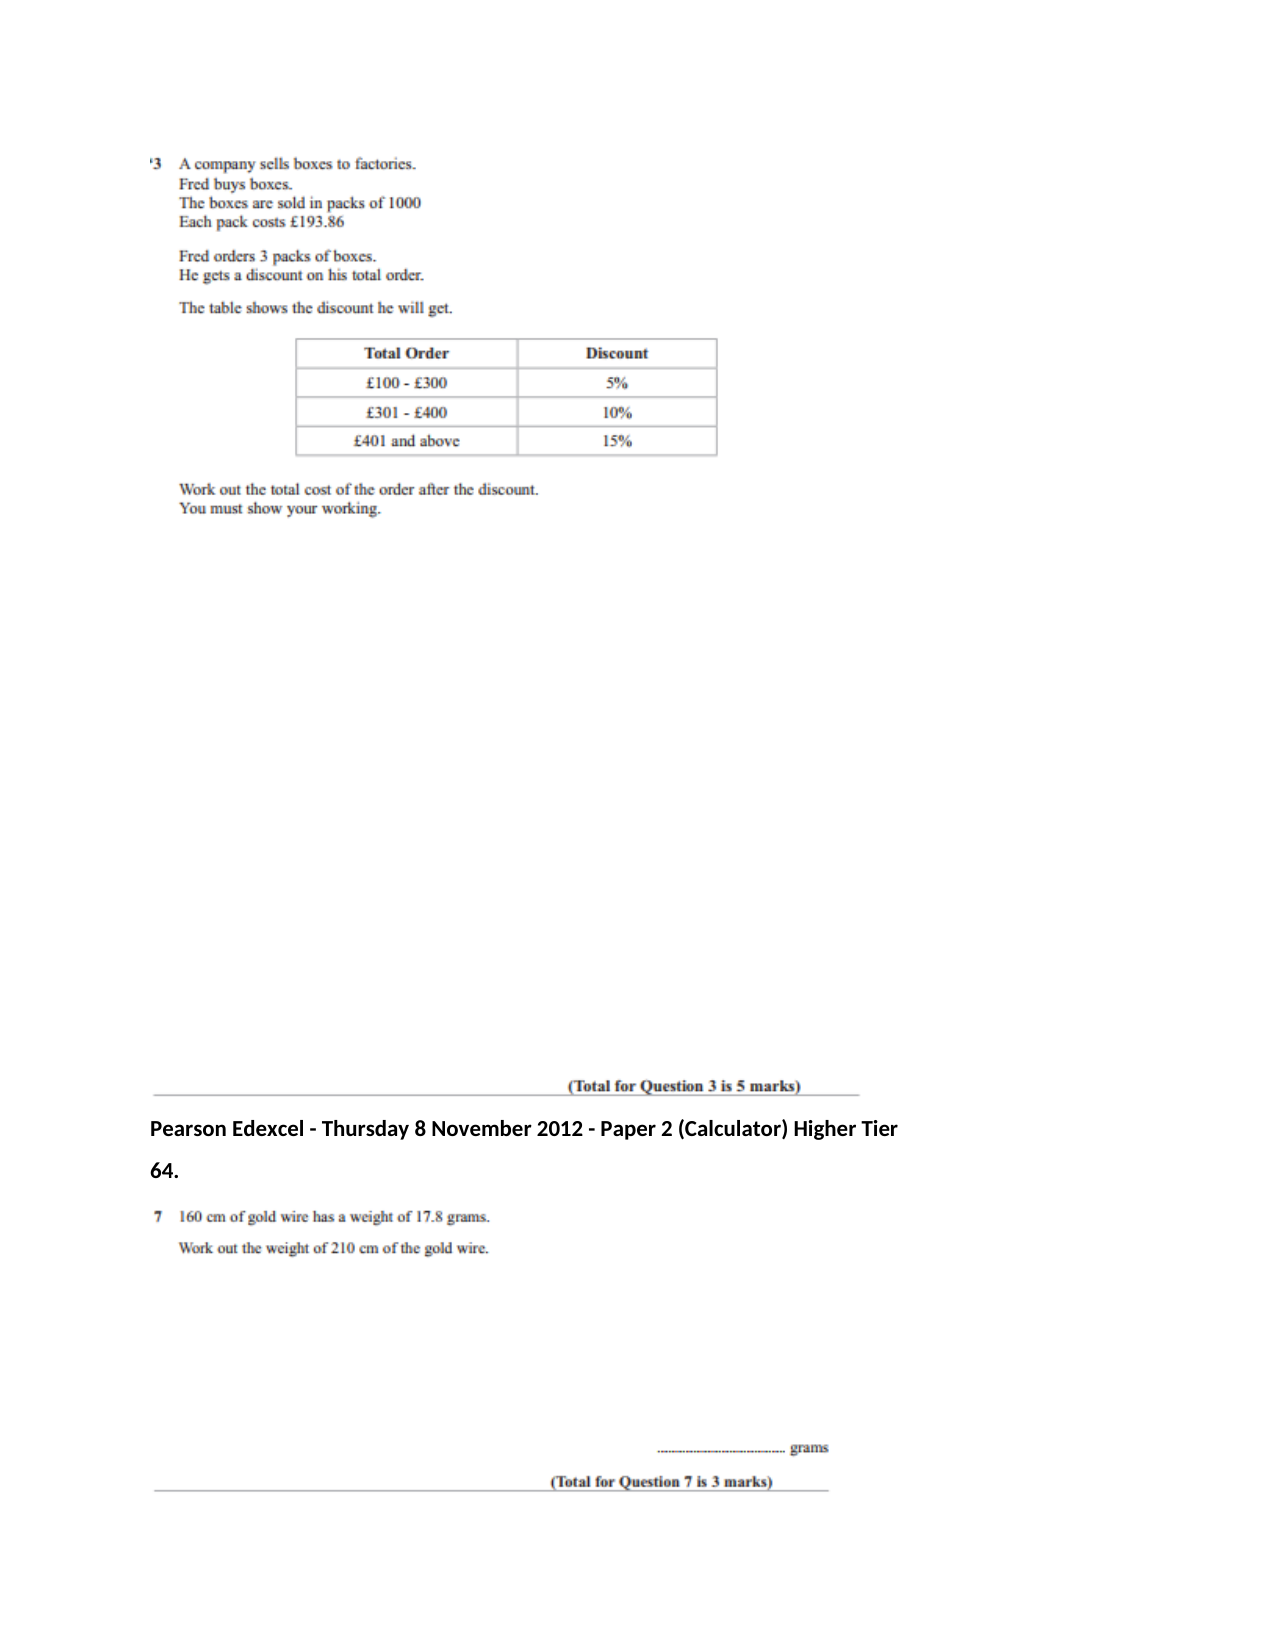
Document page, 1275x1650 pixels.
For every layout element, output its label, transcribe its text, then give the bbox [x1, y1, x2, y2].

picture [150, 1198, 832, 1495]
list 64. [150, 1156, 1125, 1184]
list Pearson Edexcel - Thursday 8 November 2012 - Paper 2 (Calculator) Higher Tier [150, 1114, 1125, 1142]
picture [150, 150, 862, 1101]
